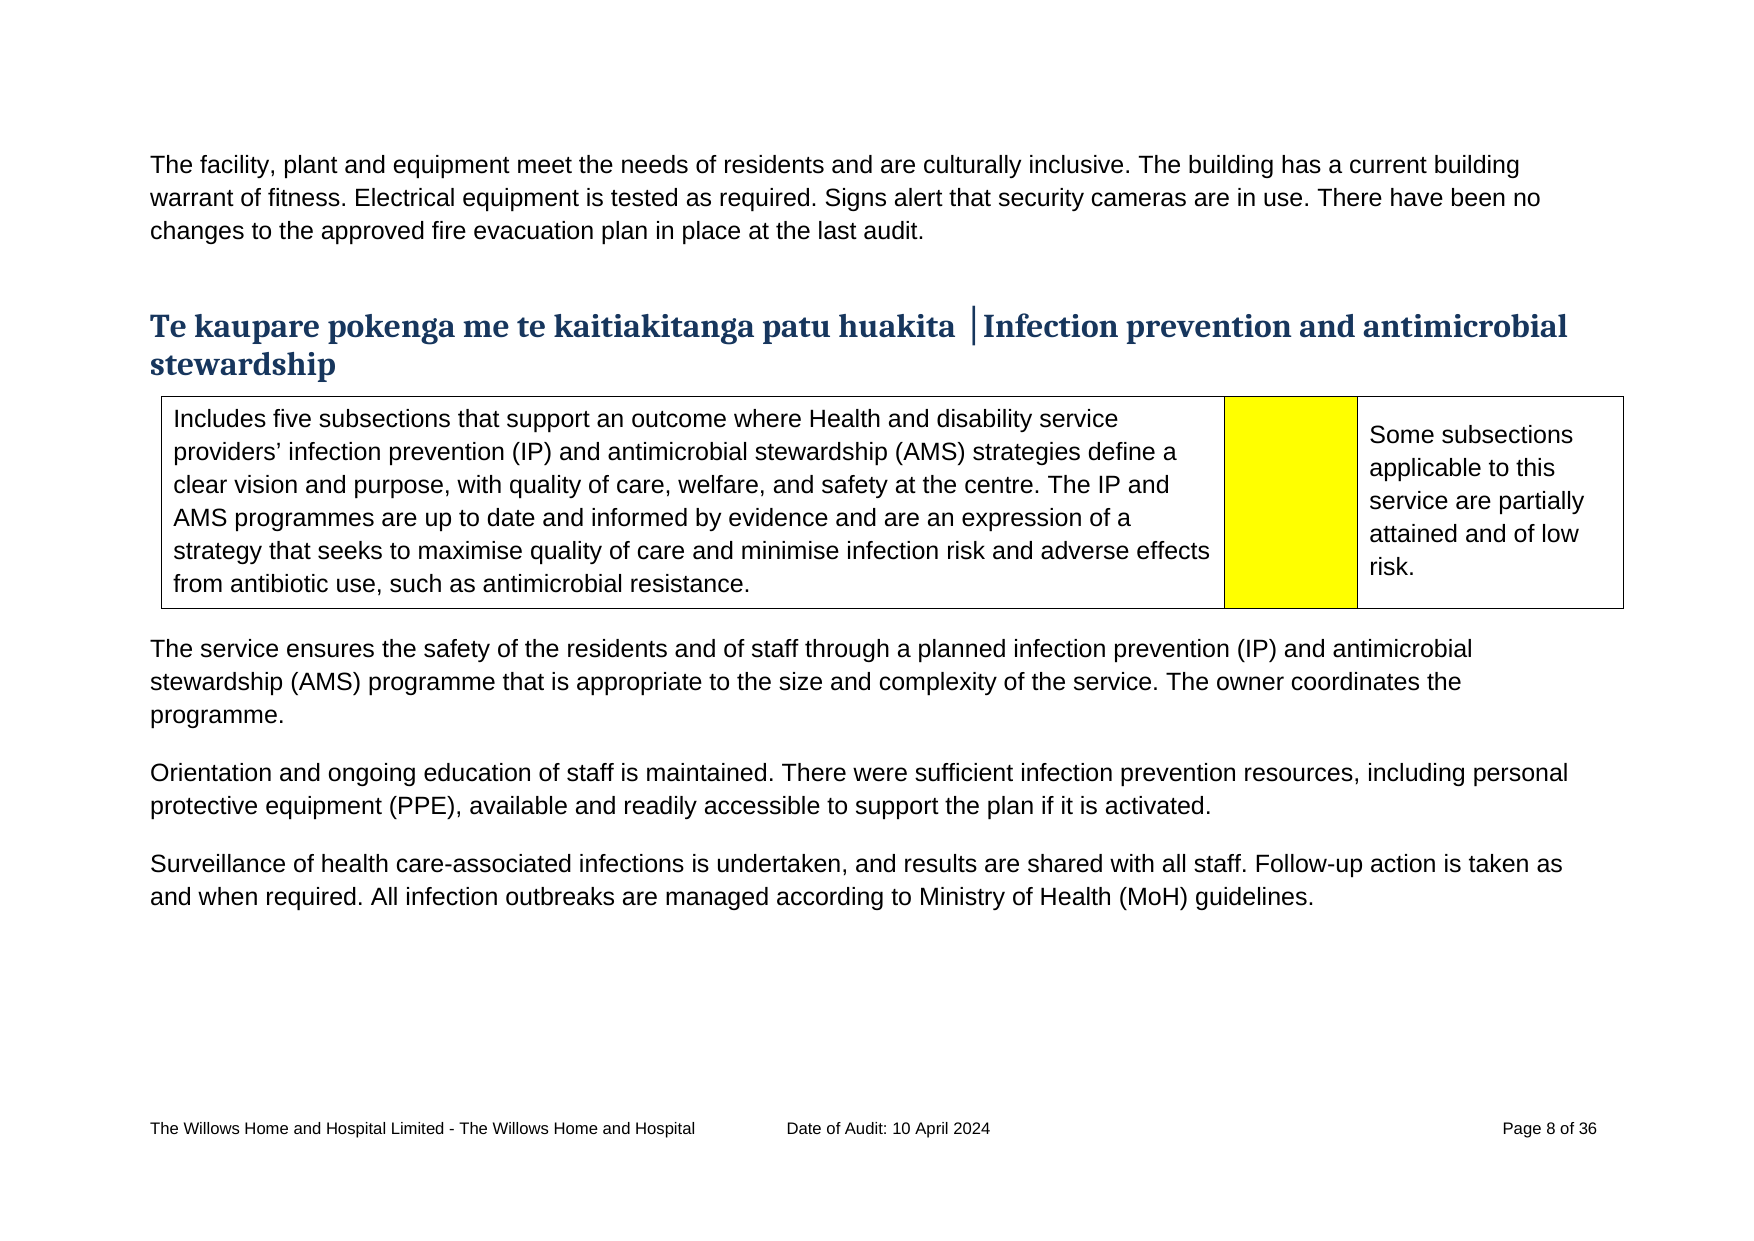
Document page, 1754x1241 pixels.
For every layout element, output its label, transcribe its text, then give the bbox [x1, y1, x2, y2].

table_header [1225, 397, 1357, 608]
text The facility, plant and equipment meet the needs of residents and are culturally inclusive. The building has a current building warrant of fitness. Electrical equipment is tested as required. Signs alert that security cameras are in use. There have been no changes to the approved fire evacuation plan in place at the last audit. [150, 150, 1604, 245]
table_header Some subsections applicable to this service are partially attained and of low risk. [1358, 397, 1623, 608]
text The service ensures the safety of the residents and of staff through a planned infection prevention (IP) and antimicrobial stewardship (AMS) programme that is appropriate to the size and complexity of the service. The owner coordinates the programme. [150, 634, 1604, 729]
subtitle Te kaupare pokenga me te kaitiakitanga patu huakita │Infection prevention and antimicrobial stewardship [150, 307, 1604, 384]
text Surveillance of health care-associated infections is undertaken, and results are shared with all staff. Follow-up action is taken as and when required. All infection outbreaks are managed according to Ministry of Health (MoH) guidelines. [150, 849, 1604, 911]
text Orientation and ongoing education of staff is maintained. There were sufficient infection prevention resources, including personal protective equipment (PPE), available and readily accessible to support the plan if it is activated. [150, 758, 1604, 820]
table_header Includes five subsections that support an outcome where Health and disability service providers’ infection prevention (IP) and antimicrobial stewardship (AMS) strategies define a clear vision and purpose, with quality of care, welfare, and safety at the centre. The IP and AMS programmes are up to date and informed by evidence and are an expression of a strategy that seeks to maximise quality of care and minimise infection risk and adverse effects from antibiotic use, such as antimicrobial resistance. [162, 397, 1224, 608]
